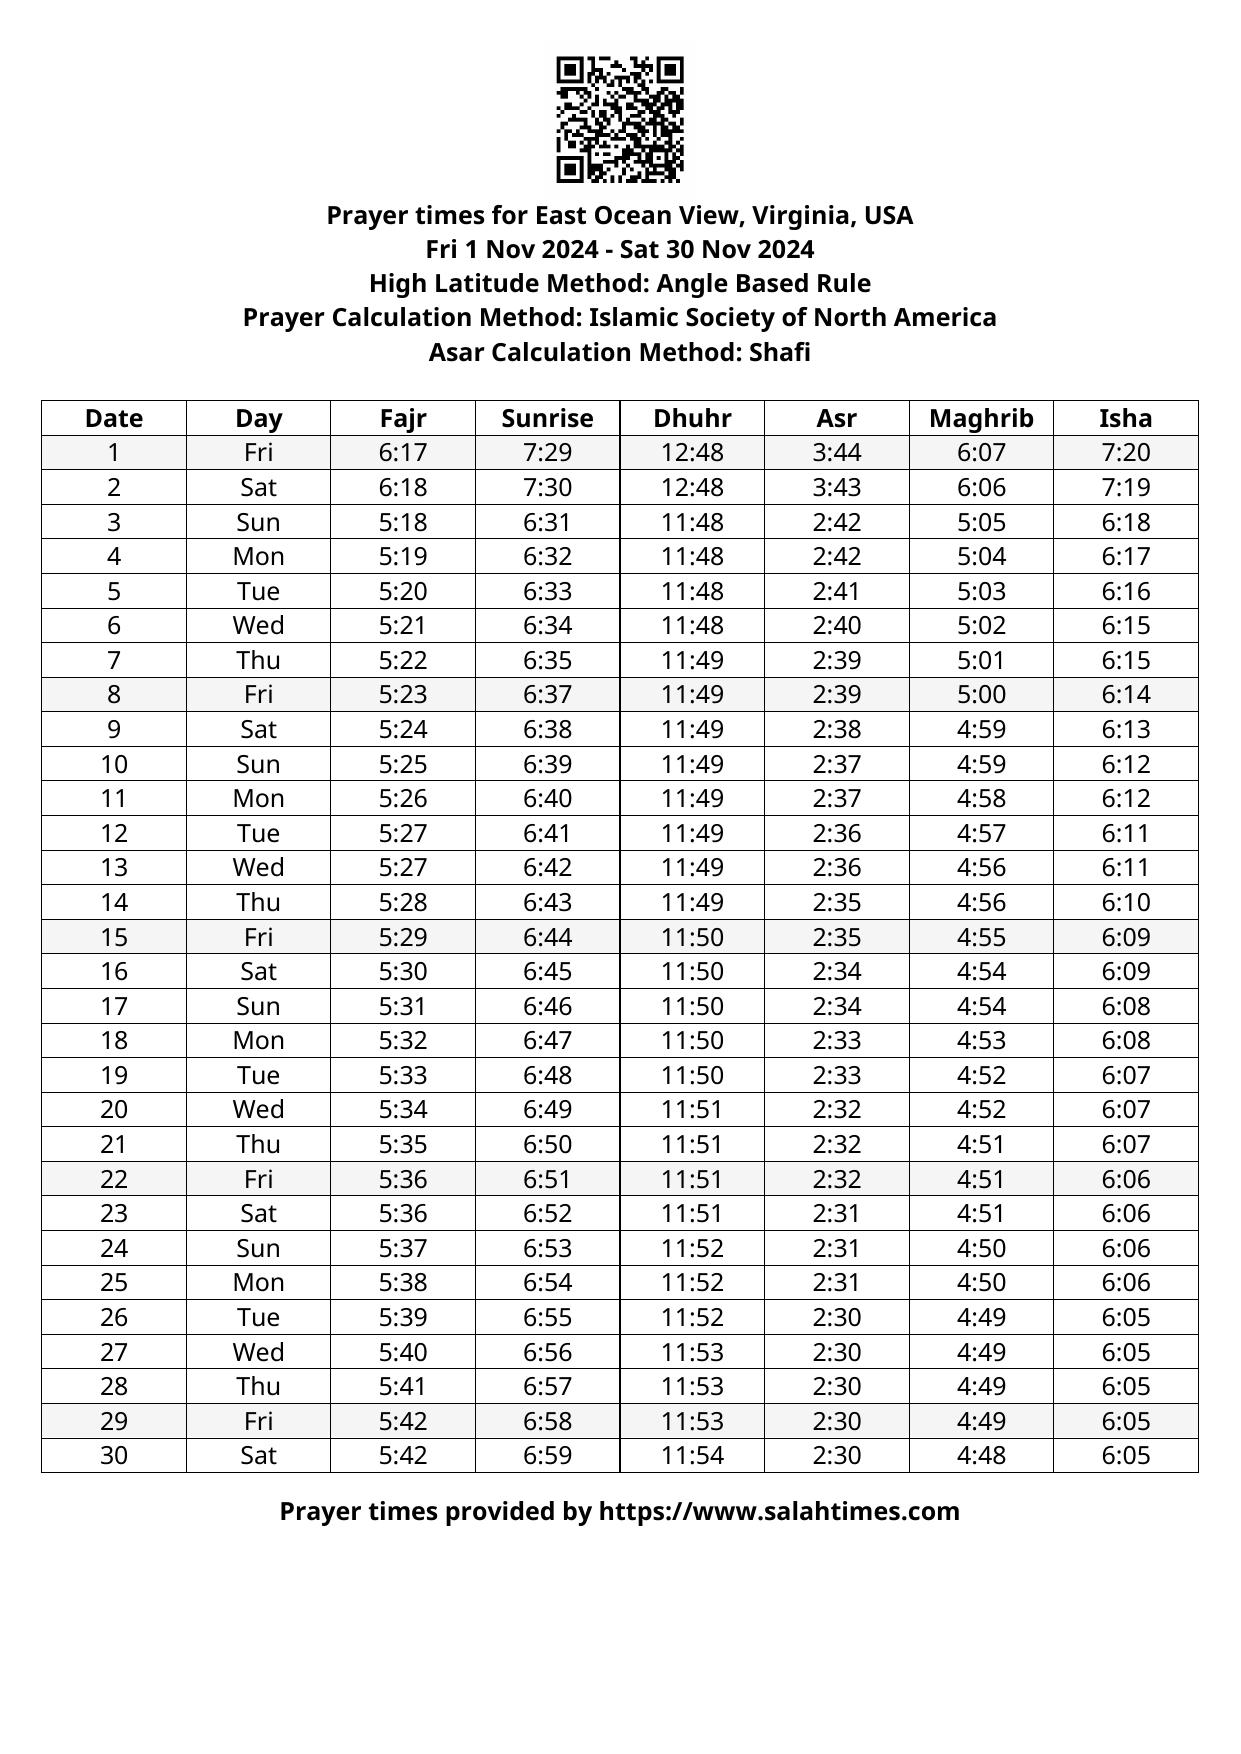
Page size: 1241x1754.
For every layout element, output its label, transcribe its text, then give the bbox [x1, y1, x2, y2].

table_cell 5:00 [910, 678, 1053, 711]
table_cell 11:50 [621, 989, 764, 1022]
table_cell 4:48 [910, 1439, 1053, 1472]
text Prayer Calculation Method: Islamic Society of North America [42, 300, 1198, 334]
table_cell 6:53 [476, 1231, 619, 1264]
table_cell Wed [187, 1335, 330, 1368]
table_cell 6:52 [476, 1196, 619, 1230]
table_cell 2:41 [765, 574, 909, 607]
table_cell 18 [42, 1024, 186, 1057]
table_cell 7:29 [476, 436, 619, 469]
table_cell 6:08 [1054, 1024, 1198, 1057]
table_cell 2:36 [765, 851, 909, 884]
table_cell 6:12 [1054, 747, 1198, 780]
table_cell 5:05 [910, 505, 1053, 538]
table_cell 5:23 [331, 678, 475, 711]
table_cell Fri [187, 920, 330, 953]
table_cell 11:51 [621, 1093, 764, 1126]
table_header Date [42, 401, 186, 434]
table_header Isha [1054, 401, 1198, 434]
table_cell 11:48 [621, 574, 764, 607]
table_cell 2:30 [765, 1335, 909, 1368]
table_cell 16 [42, 954, 186, 988]
table_cell 2:33 [765, 1024, 909, 1057]
table_cell 1 [42, 436, 186, 469]
table_cell 6:32 [476, 539, 619, 573]
table_cell 25 [42, 1266, 186, 1299]
table_cell 17 [42, 989, 186, 1022]
table_cell Sun [187, 989, 330, 1022]
table_cell Tue [187, 816, 330, 849]
table_cell 6:13 [1054, 712, 1198, 746]
table_cell 6:59 [476, 1439, 619, 1472]
text Prayer times for East Ocean View, Virginia, USA [42, 198, 1198, 232]
table_cell 6:46 [476, 989, 619, 1022]
table_header Fajr [331, 401, 475, 434]
table_cell 13 [42, 851, 186, 884]
table_cell 11:49 [621, 816, 764, 849]
table_cell 11:50 [621, 954, 764, 988]
table_cell 4 [42, 539, 186, 573]
table_cell 5:31 [331, 989, 475, 1022]
table_cell 11:52 [621, 1300, 764, 1334]
table_cell 6:06 [1054, 1196, 1198, 1230]
table_cell 11:53 [621, 1404, 764, 1437]
table_cell 4:59 [910, 712, 1053, 746]
table_cell 6:05 [1054, 1439, 1198, 1472]
table_cell Tue [187, 574, 330, 607]
table_cell 11:51 [621, 1162, 764, 1195]
table_cell Sun [187, 1231, 330, 1264]
table_cell 23 [42, 1196, 186, 1230]
table_cell 6:41 [476, 816, 619, 849]
table_cell Sat [187, 1196, 330, 1230]
table_cell 6:09 [1054, 954, 1198, 988]
table_cell 5:21 [331, 609, 475, 642]
table_cell Sat [187, 954, 330, 988]
table_cell 6:47 [476, 1024, 619, 1057]
table_cell 3:43 [765, 470, 909, 504]
table_cell 6:16 [1054, 574, 1198, 607]
table_cell 27 [42, 1335, 186, 1368]
table_header Dhuhr [621, 401, 764, 434]
table_cell Thu [187, 643, 330, 677]
table_cell 6:07 [910, 436, 1053, 469]
table_cell 2:39 [765, 678, 909, 711]
table_cell Wed [187, 1093, 330, 1126]
table_cell 5 [42, 574, 186, 607]
table_cell 6:06 [1054, 1266, 1198, 1299]
table_cell 5:22 [331, 643, 475, 677]
table_cell 11:48 [621, 539, 764, 573]
table_cell 6:07 [1054, 1127, 1198, 1161]
table_cell 6:45 [476, 954, 619, 988]
table_cell 4:51 [910, 1162, 1053, 1195]
table_cell 11:50 [621, 920, 764, 953]
table_cell Mon [187, 539, 330, 573]
table_header Day [187, 401, 330, 434]
table_cell 2:34 [765, 954, 909, 988]
table_cell 20 [42, 1093, 186, 1126]
table_cell 2:32 [765, 1162, 909, 1195]
picture [542, 41, 699, 198]
table_cell 2:30 [765, 1404, 909, 1437]
table_cell 26 [42, 1300, 186, 1334]
table_cell 5:36 [331, 1196, 475, 1230]
table_cell Sun [187, 505, 330, 538]
table_cell 6:17 [331, 436, 475, 469]
table_cell 5:28 [331, 885, 475, 919]
table_cell 29 [42, 1404, 186, 1437]
table_cell 5:03 [910, 574, 1053, 607]
table_cell 4:55 [910, 920, 1053, 953]
table_cell 5:32 [331, 1024, 475, 1057]
table_cell 5:40 [331, 1335, 475, 1368]
table_cell Tue [187, 1058, 330, 1092]
table_cell 2:33 [765, 1058, 909, 1092]
table_cell 11:48 [621, 609, 764, 642]
table_cell 6:05 [1054, 1404, 1198, 1437]
table_cell 2:40 [765, 609, 909, 642]
table_cell 6:48 [476, 1058, 619, 1092]
table_cell 2:32 [765, 1093, 909, 1126]
table_cell 8 [42, 678, 186, 711]
table_cell Sat [187, 1439, 330, 1472]
table_cell Sun [187, 747, 330, 780]
table_cell 4:51 [910, 1196, 1053, 1230]
table_cell 6:06 [1054, 1162, 1198, 1195]
table_cell 4:51 [910, 1127, 1053, 1161]
table_cell 2:42 [765, 505, 909, 538]
table_cell 4:49 [910, 1404, 1053, 1437]
table_cell Thu [187, 1127, 330, 1161]
table_cell 11:51 [621, 1127, 764, 1161]
table_cell 2:35 [765, 920, 909, 953]
table_cell 7:19 [1054, 470, 1198, 504]
table_cell 6:34 [476, 609, 619, 642]
table_cell 6:17 [1054, 539, 1198, 573]
table_cell 5:33 [331, 1058, 475, 1092]
table_cell 2:31 [765, 1231, 909, 1264]
table_cell 11:49 [621, 781, 764, 815]
table_cell 6:06 [910, 470, 1053, 504]
table_cell Thu [187, 885, 330, 919]
table_cell 11:53 [621, 1369, 764, 1403]
table_cell 5:29 [331, 920, 475, 953]
table_cell 5:38 [331, 1266, 475, 1299]
table_cell 5:04 [910, 539, 1053, 573]
table_cell 6:18 [1054, 505, 1198, 538]
table_cell 6:38 [476, 712, 619, 746]
table_cell 2:36 [765, 816, 909, 849]
table_cell 2:30 [765, 1439, 909, 1472]
table_cell 11:52 [621, 1231, 764, 1264]
table_cell 7:30 [476, 470, 619, 504]
table_cell 11:51 [621, 1196, 764, 1230]
table_cell 6:18 [331, 470, 475, 504]
table_cell 11 [42, 781, 186, 815]
table_cell 5:27 [331, 816, 475, 849]
table_cell 11:50 [621, 1058, 764, 1092]
table_cell Mon [187, 781, 330, 815]
table_cell 2:31 [765, 1266, 909, 1299]
table_cell 5:34 [331, 1093, 475, 1126]
table_cell 2:35 [765, 885, 909, 919]
table_cell 6:12 [1054, 781, 1198, 815]
table_cell 11:52 [621, 1266, 764, 1299]
text High Latitude Method: Angle Based Rule [42, 266, 1198, 300]
table_cell 5:19 [331, 539, 475, 573]
table_cell 5:41 [331, 1369, 475, 1403]
table_cell 6:07 [1054, 1093, 1198, 1126]
table_cell 4:57 [910, 816, 1053, 849]
table_cell 11:48 [621, 505, 764, 538]
table_cell 21 [42, 1127, 186, 1161]
table_cell 2:32 [765, 1127, 909, 1161]
table_cell Wed [187, 609, 330, 642]
table_cell 2 [42, 470, 186, 504]
table_cell 6:07 [1054, 1058, 1198, 1092]
table_cell 11:49 [621, 885, 764, 919]
table_cell 19 [42, 1058, 186, 1092]
table_cell 5:37 [331, 1231, 475, 1264]
table_cell 7 [42, 643, 186, 677]
table_cell 6:49 [476, 1093, 619, 1126]
table_cell 5:18 [331, 505, 475, 538]
table_cell 2:34 [765, 989, 909, 1022]
table_cell 6:31 [476, 505, 619, 538]
text Prayer times provided by https://www.salahtimes.com [42, 1494, 1198, 1528]
text Fri 1 Nov 2024 - Sat 30 Nov 2024 [42, 232, 1198, 266]
table_cell 7:20 [1054, 436, 1198, 469]
table_cell 6:42 [476, 851, 619, 884]
table_cell 6:57 [476, 1369, 619, 1403]
table_cell 4:54 [910, 989, 1053, 1022]
table_cell 5:25 [331, 747, 475, 780]
table_cell 6:37 [476, 678, 619, 711]
table_cell 6:05 [1054, 1335, 1198, 1368]
table_cell 5:27 [331, 851, 475, 884]
table_cell 5:42 [331, 1439, 475, 1472]
table_cell 6:55 [476, 1300, 619, 1334]
table_cell 11:49 [621, 851, 764, 884]
table_header Maghrib [910, 401, 1053, 434]
table_cell Sat [187, 712, 330, 746]
table_cell 6:10 [1054, 885, 1198, 919]
table_cell 6:44 [476, 920, 619, 953]
table_cell 22 [42, 1162, 186, 1195]
table_cell Fri [187, 678, 330, 711]
table_cell Sat [187, 470, 330, 504]
table_cell 12:48 [621, 436, 764, 469]
table_cell 30 [42, 1439, 186, 1472]
table_cell Mon [187, 1024, 330, 1057]
table_cell 6:11 [1054, 851, 1198, 884]
table_cell 4:58 [910, 781, 1053, 815]
table_cell 9 [42, 712, 186, 746]
table_cell 6:40 [476, 781, 619, 815]
table_cell 3:44 [765, 436, 909, 469]
table_cell 2:30 [765, 1300, 909, 1334]
table_cell 4:53 [910, 1024, 1053, 1057]
table_cell 5:36 [331, 1162, 475, 1195]
table_cell 2:30 [765, 1369, 909, 1403]
table_cell 4:59 [910, 747, 1053, 780]
table_cell Mon [187, 1266, 330, 1299]
table_header Sunrise [476, 401, 619, 434]
text Asar Calculation Method: Shafi [42, 334, 1198, 368]
table_cell 2:38 [765, 712, 909, 746]
table_cell 6:15 [1054, 643, 1198, 677]
table_cell 6:58 [476, 1404, 619, 1437]
table_cell 11:49 [621, 747, 764, 780]
table_cell Thu [187, 1369, 330, 1403]
table_cell 4:50 [910, 1266, 1053, 1299]
table_cell 5:42 [331, 1404, 475, 1437]
table_cell 11:53 [621, 1335, 764, 1368]
table_cell 10 [42, 747, 186, 780]
table_cell 4:52 [910, 1058, 1053, 1092]
table_cell 6:33 [476, 574, 619, 607]
table_cell 4:49 [910, 1369, 1053, 1403]
table_cell 6:05 [1054, 1300, 1198, 1334]
table_cell 14 [42, 885, 186, 919]
table_cell 6:14 [1054, 678, 1198, 711]
table_cell 11:49 [621, 678, 764, 711]
table_cell 4:49 [910, 1335, 1053, 1368]
table_cell 4:56 [910, 851, 1053, 884]
table_cell 28 [42, 1369, 186, 1403]
table_cell 5:39 [331, 1300, 475, 1334]
table_cell 6:15 [1054, 609, 1198, 642]
table_cell 2:31 [765, 1196, 909, 1230]
table_cell 5:35 [331, 1127, 475, 1161]
table_cell 6:09 [1054, 920, 1198, 953]
table_cell 4:49 [910, 1300, 1053, 1334]
table_cell 6:56 [476, 1335, 619, 1368]
table_cell 3 [42, 505, 186, 538]
table_cell Fri [187, 1162, 330, 1195]
table_cell 11:49 [621, 712, 764, 746]
table_cell 11:50 [621, 1024, 764, 1057]
table_cell 5:01 [910, 643, 1053, 677]
table_cell 5:02 [910, 609, 1053, 642]
table_cell 6:11 [1054, 816, 1198, 849]
table_cell 6 [42, 609, 186, 642]
table_cell 12 [42, 816, 186, 849]
table_cell 5:26 [331, 781, 475, 815]
table_cell 5:24 [331, 712, 475, 746]
table_cell Fri [187, 1404, 330, 1437]
table_cell 2:37 [765, 781, 909, 815]
table_cell 11:54 [621, 1439, 764, 1472]
table_cell 6:35 [476, 643, 619, 677]
table_cell 6:39 [476, 747, 619, 780]
table_cell 6:08 [1054, 989, 1198, 1022]
table_cell Fri [187, 436, 330, 469]
table_cell 6:54 [476, 1266, 619, 1299]
table_cell Tue [187, 1300, 330, 1334]
table_cell Wed [187, 851, 330, 884]
table_cell 4:52 [910, 1093, 1053, 1126]
table_cell 6:43 [476, 885, 619, 919]
table_header Asr [765, 401, 909, 434]
table_cell 5:30 [331, 954, 475, 988]
table_cell 4:56 [910, 885, 1053, 919]
table_cell 6:51 [476, 1162, 619, 1195]
table_cell 11:49 [621, 643, 764, 677]
table_cell 6:06 [1054, 1231, 1198, 1264]
table_cell 24 [42, 1231, 186, 1264]
table_cell 4:50 [910, 1231, 1053, 1264]
table_cell 6:05 [1054, 1369, 1198, 1403]
table_cell 6:50 [476, 1127, 619, 1161]
table_cell 12:48 [621, 470, 764, 504]
table_cell 2:39 [765, 643, 909, 677]
table_cell 15 [42, 920, 186, 953]
table_cell 2:42 [765, 539, 909, 573]
table_cell 4:54 [910, 954, 1053, 988]
table_cell 5:20 [331, 574, 475, 607]
table_cell 2:37 [765, 747, 909, 780]
